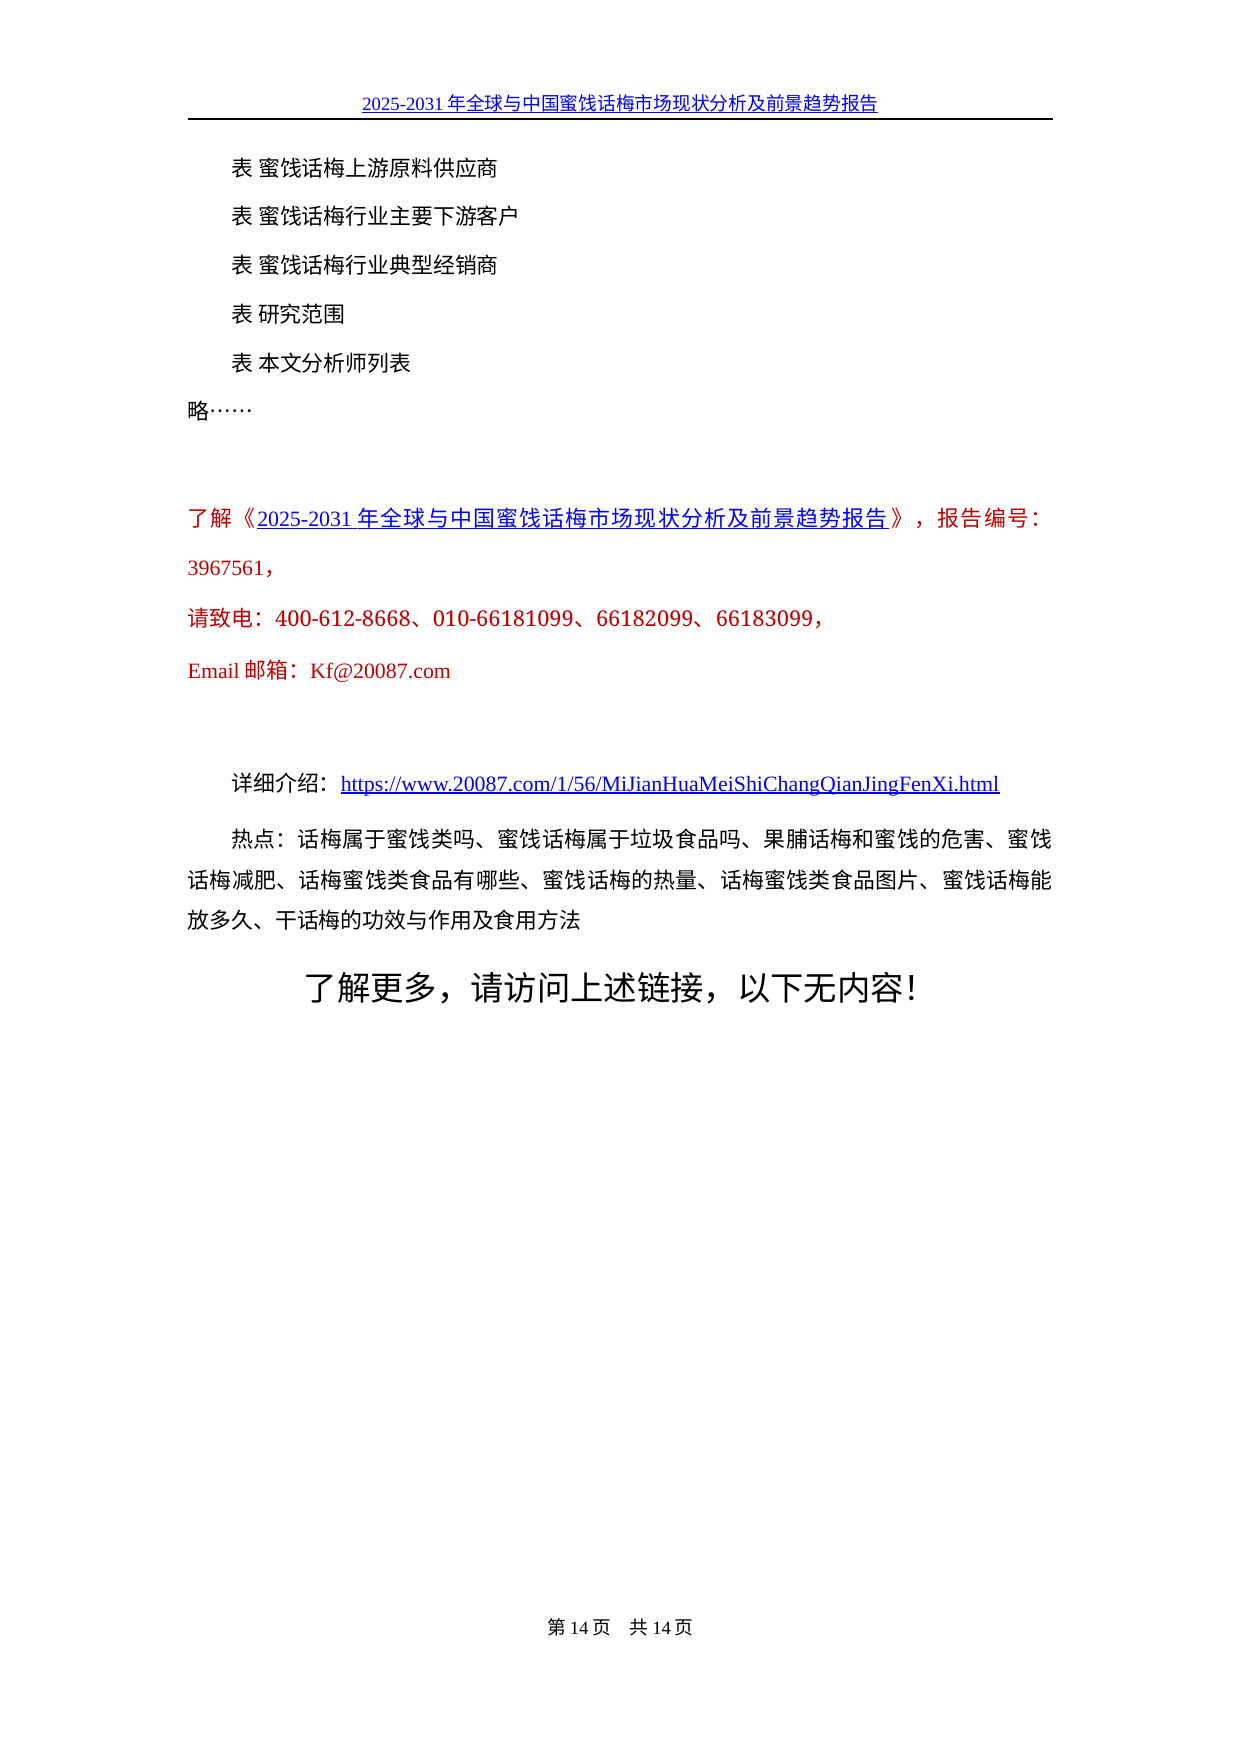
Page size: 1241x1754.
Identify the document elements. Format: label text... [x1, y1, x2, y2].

title 了解更多，请访问上述链接，以下无内容！ [187, 953, 1053, 1018]
text 详细介绍：https://www.20087.com/1/56/MiJianHuaMeiShiChangQianJingFenXi.html [187, 765, 1053, 798]
text Email邮箱：Kf@20087.com [187, 652, 1053, 685]
text 热点：话梅属于蜜饯类吗、蜜饯话梅属于垃圾食品吗、果脯话梅和蜜饯的危害、蜜饯话梅减肥、话梅蜜饯类食品有哪些、蜜饯话梅的热量、话梅蜜饯类食品图片、蜜饯话梅能放多久、干话梅的功效与作用及食用方法 [187, 822, 1053, 936]
text 了解《2025-2031年全球与中国蜜饯话梅市场现状分析及前景趋势报告》，报告编号：3967561， [187, 500, 1053, 582]
text 请致电：400-612-8668、010-66181099、66182099、66183099， [187, 601, 1053, 633]
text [187, 150, 1053, 426]
